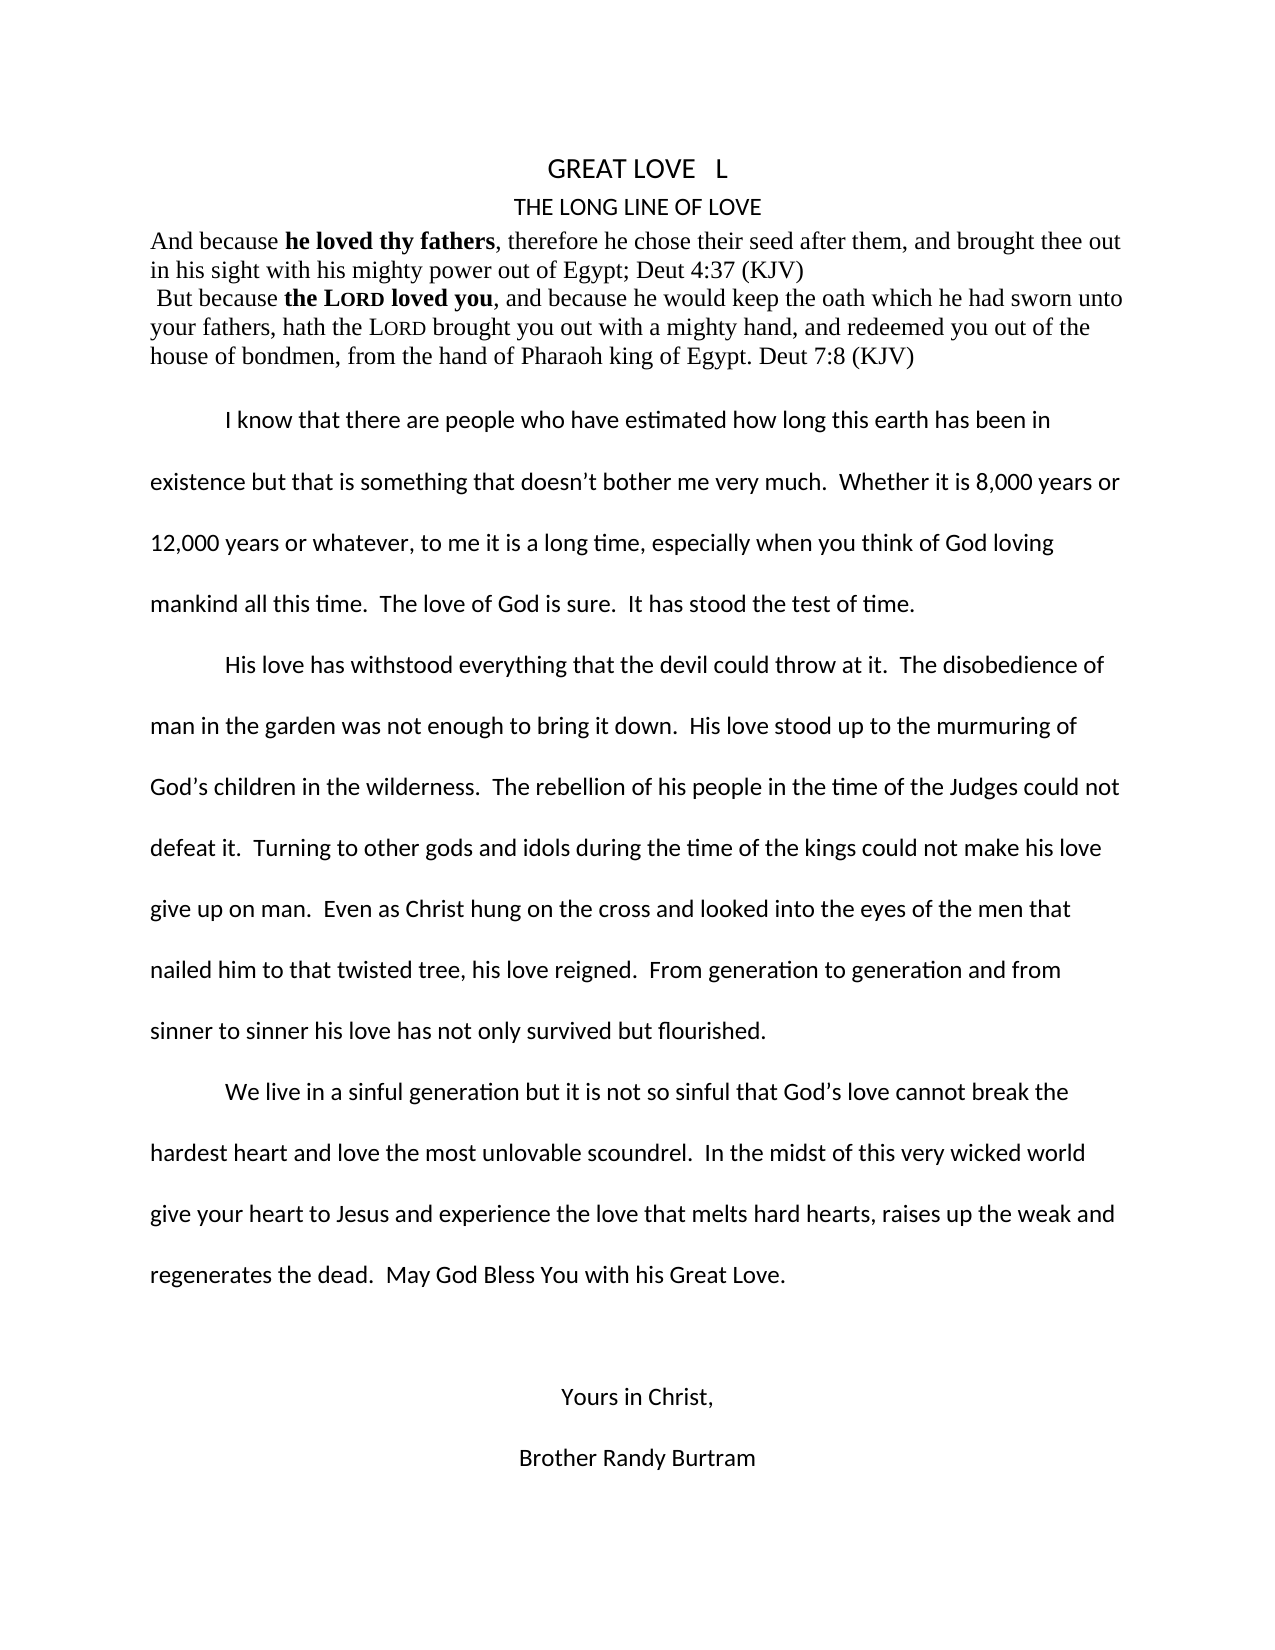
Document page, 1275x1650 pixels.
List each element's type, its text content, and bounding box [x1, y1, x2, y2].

text I know that there are people who have estimated how long this earth has been in existence but that is something that doesn’t bother me very much. Whether it is 8,000 years or 12,000 years or whatever, to me it is a long time, especially when you think of God loving mankind all this time. The love of God is sure. It has stood the test of time. [150, 405, 1125, 618]
text Yours in Christ, [150, 1381, 1125, 1412]
text We live in a sinful generation but it is not so sinful that God’s love cannot break the hardest heart and love the most unlovable scoundrel. In the midst of this very wicked world give your heart to Jesus and experience the love that melts hard hearts, raises up the weak and regenerates the dead. May God Bless You with his Great Love. [150, 1076, 1125, 1290]
text And because he loved thy fathers, therefore he chose their seed after them, and brought thee out in his sight with his mighty power out of Egypt; Deut 4:37 (KJV) [150, 226, 1125, 283]
text THE LONG LINE OF LOVE [150, 191, 1125, 221]
text Brother Randy Burtram [150, 1442, 1125, 1473]
text His love has withstood everything that the devil could throw at it. The disobedience of man in the garden was not enough to bring it down. His love stood up to the murmuring of God’s children in the wilderness. The rebellion of his people in the time of the Judges could not defeat it. Turning to other gods and idols during the time of the kings could not make his love give up on man. Even as Christ hung on the cross and looked into the eyes of the men that nailed him to that twisted tree, his love reigned. From generation to generation and from sinner to sinner his love has not only survived but flourished. [150, 649, 1125, 1046]
text But because the Lord loved you, and because he would keep the oath which he had sworn unto your fathers, hath the Lord brought you out with a mighty hand, and redeemed you out of the house of bondmen, from the hand of Pharaoh king of Egypt. Deut 7:8 (KJV) [150, 283, 1125, 370]
text GREAT LOVE L [150, 150, 1125, 186]
